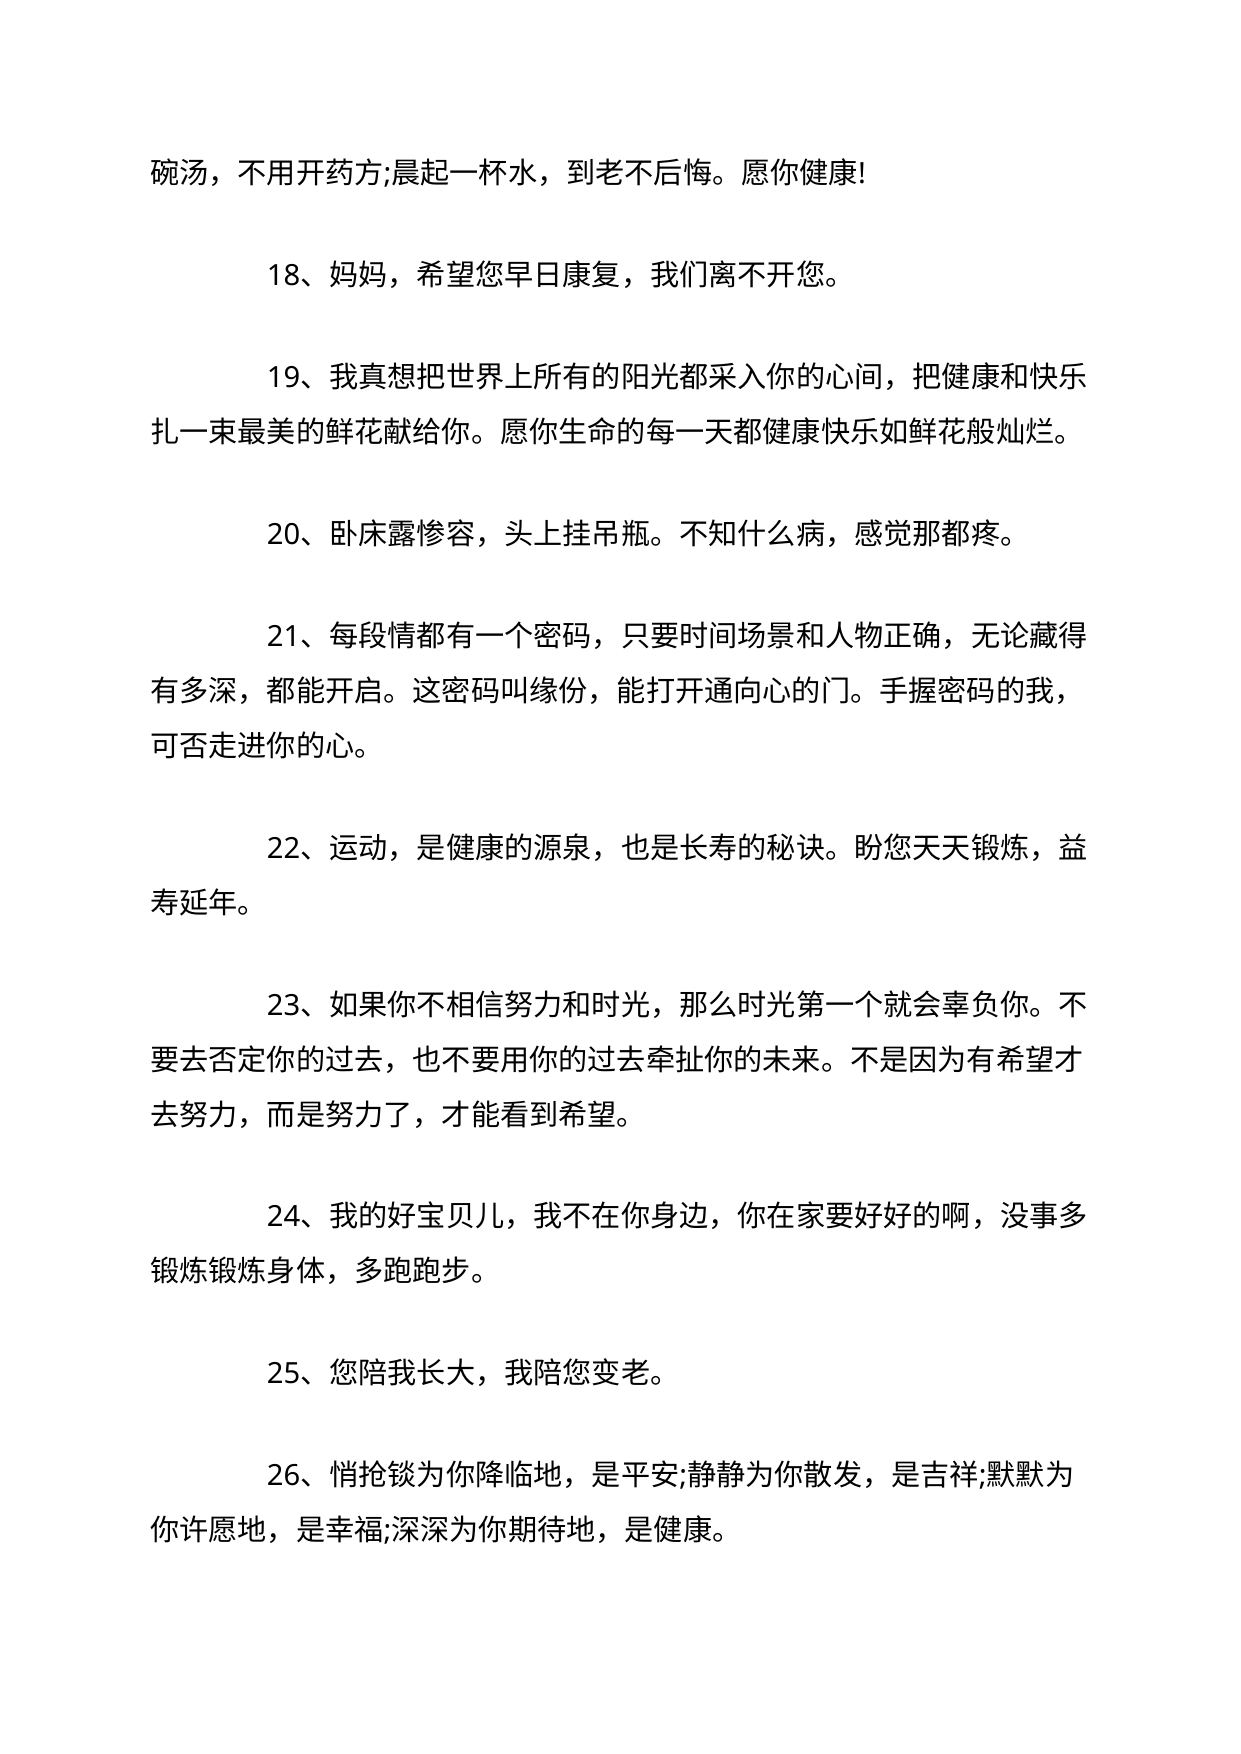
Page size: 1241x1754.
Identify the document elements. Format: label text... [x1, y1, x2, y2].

text 23、如果你不相信努力和时光，那么时光第一个就会辜负你。不要去否定你的过去，也不要用你的过去牵扯你的未来。不是因为有希望才去努力，而是努力了，才能看到希望。 [150, 981, 1090, 1133]
text 21、每段情都有一个密码，只要时间场景和人物正确，无论藏得有多深，都能开启。这密码叫缘份，能打开通向心的门。手握密码的我，可否走进你的心。 [150, 613, 1090, 765]
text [150, 150, 1090, 192]
text 25、您陪我长大，我陪您变老。 [150, 1349, 1090, 1392]
text 19、我真想把世界上所有的阳光都采入你的心间，把健康和快乐扎一束最美的鲜花献给你。愿你生命的每一天都健康快乐如鲜花般灿烂。 [150, 354, 1090, 451]
text 22、运动，是健康的源泉，也是长寿的秘诀。盼您天天锻炼，益寿延年。 [150, 824, 1090, 922]
text 20、卧床露惨容，头上挂吊瓶。不知什么病，感觉那都疼。 [150, 511, 1090, 553]
text 26、悄抢锬为你降临地，是平安;静静为你散发，是吉祥;默默为你许愿地，是幸福;深深为你期待地，是健康。 [150, 1452, 1090, 1549]
text 24、我的好宝贝儿，我不在你身边，你在家要好好的啊，没事多锻炼锻炼身体，多跑跑步。 [150, 1193, 1090, 1290]
text 18、妈妈，希望您早日康复，我们离不开您。 [150, 252, 1090, 294]
